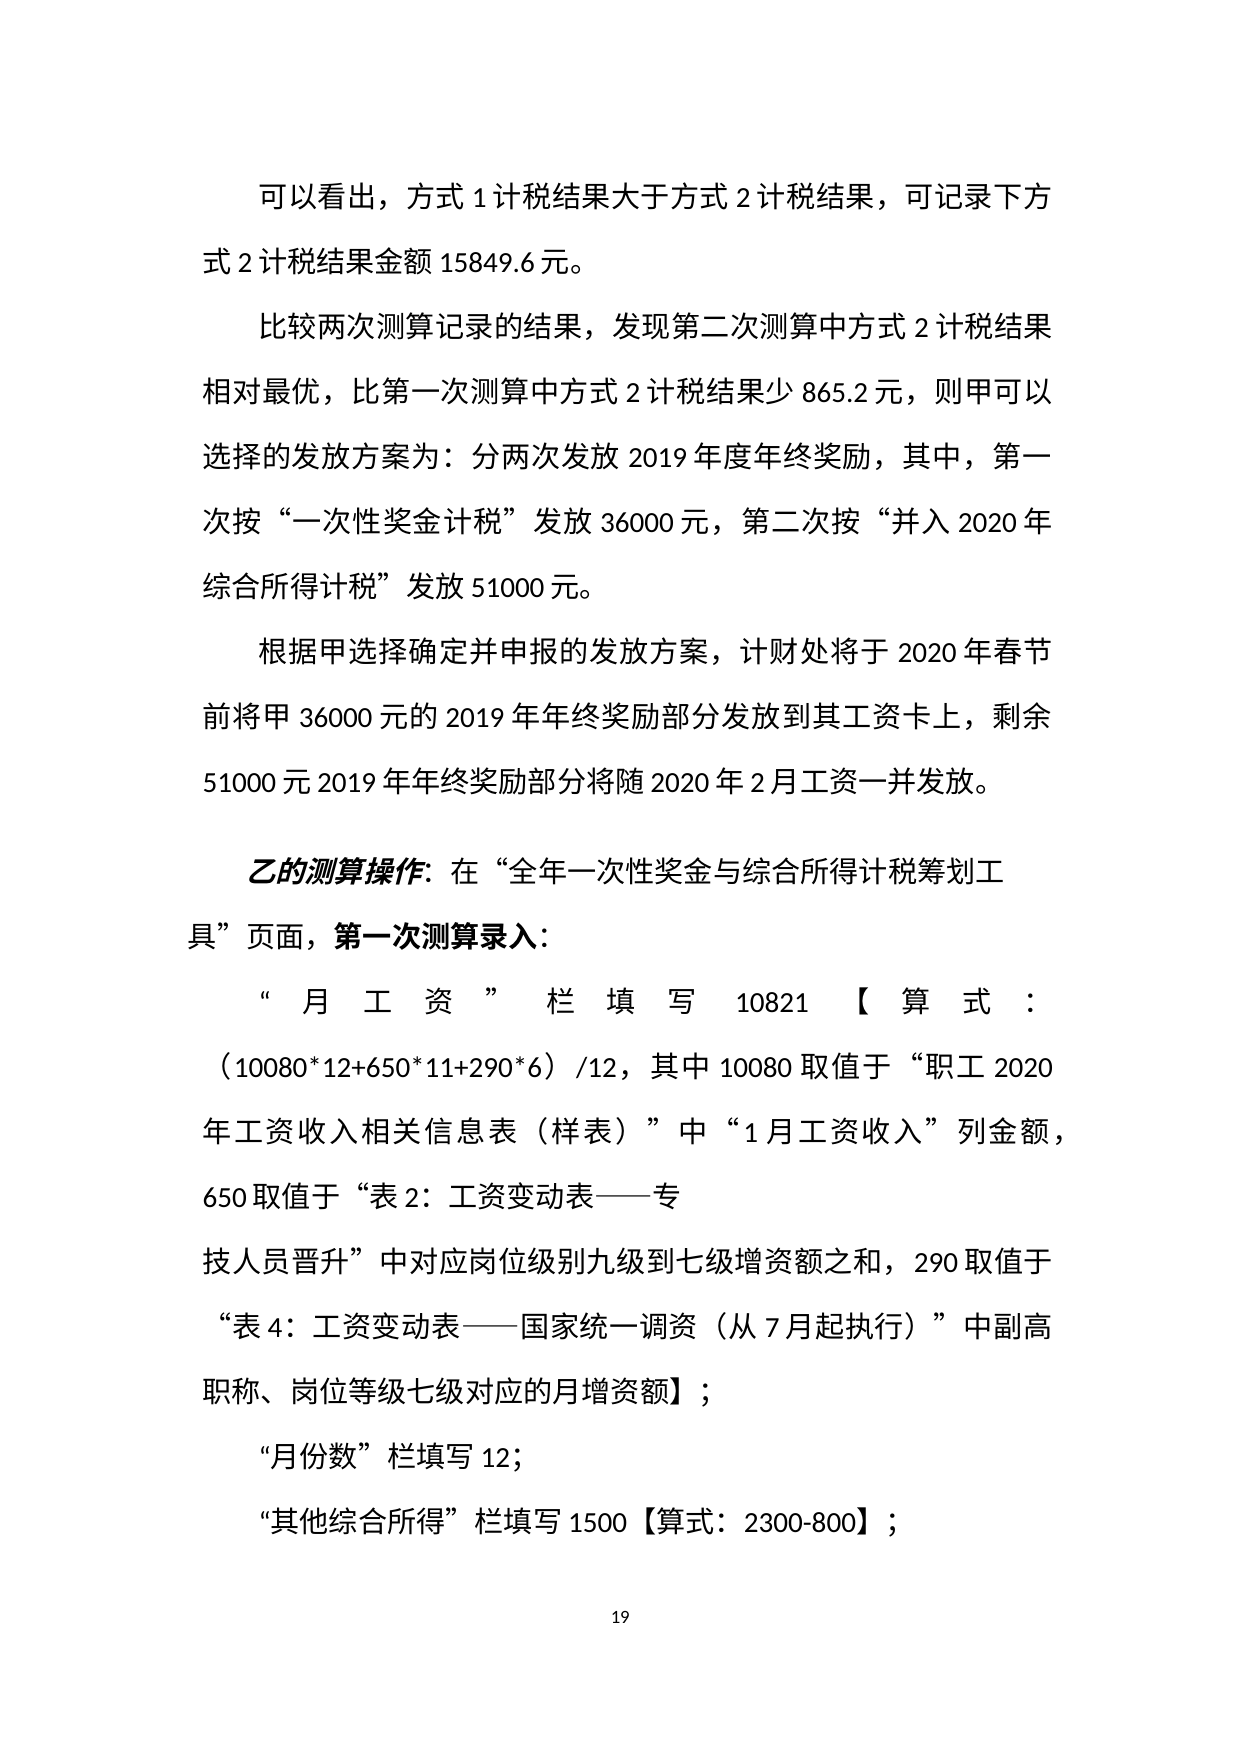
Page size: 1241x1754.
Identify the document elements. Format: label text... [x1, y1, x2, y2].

text 技人员晋升”中对应岗位级别九级到七级增资额之和，290取值于“表4：工资变动表——国家统一调资（从7月起执行）”中副高职称、岗位等级七级对应的月增资额】； [202, 1227, 1053, 1422]
text “其他综合所得”栏填写1500【算式：2300-800】； [202, 1487, 1053, 1552]
text 乙的测算操作：在“全年一次性奖金与综合所得计税筹划工具”页面，第一次测算录入： [188, 837, 1053, 967]
text “月份数”栏填写12； [202, 1422, 1053, 1487]
text 可以看出，方式1计税结果大于方式2计税结果，可记录下方式2计税结果金额15849.6元。 [202, 162, 1053, 292]
text 根据甲选择确定并申报的发放方案，计财处将于2020年春节前将甲36000元的2019年年终奖励部分发放到其工资卡上，剩余51000元2019年年终奖励部分将随2020年2月工资一并发放。 [202, 617, 1053, 812]
text “月工资”栏填写10821【算式：（10080*12+650*11+290*6）/12，其中10080取值于“职工2020年工资收入相关信息表（样表）”中“1月工资收入”列金额，650取值于“表2：工资变动表——专 [202, 967, 1053, 1227]
text 比较两次测算记录的结果，发现第二次测算中方式2计税结果相对最优，比第一次测算中方式2计税结果少865.2元，则甲可以选择的发放方案为：分两次发放2019年度年终奖励，其中，第一次按“一次性奖金计税”发放36000元，第二次按“并入2020年综合所得计税”发放51000元。 [202, 292, 1053, 617]
